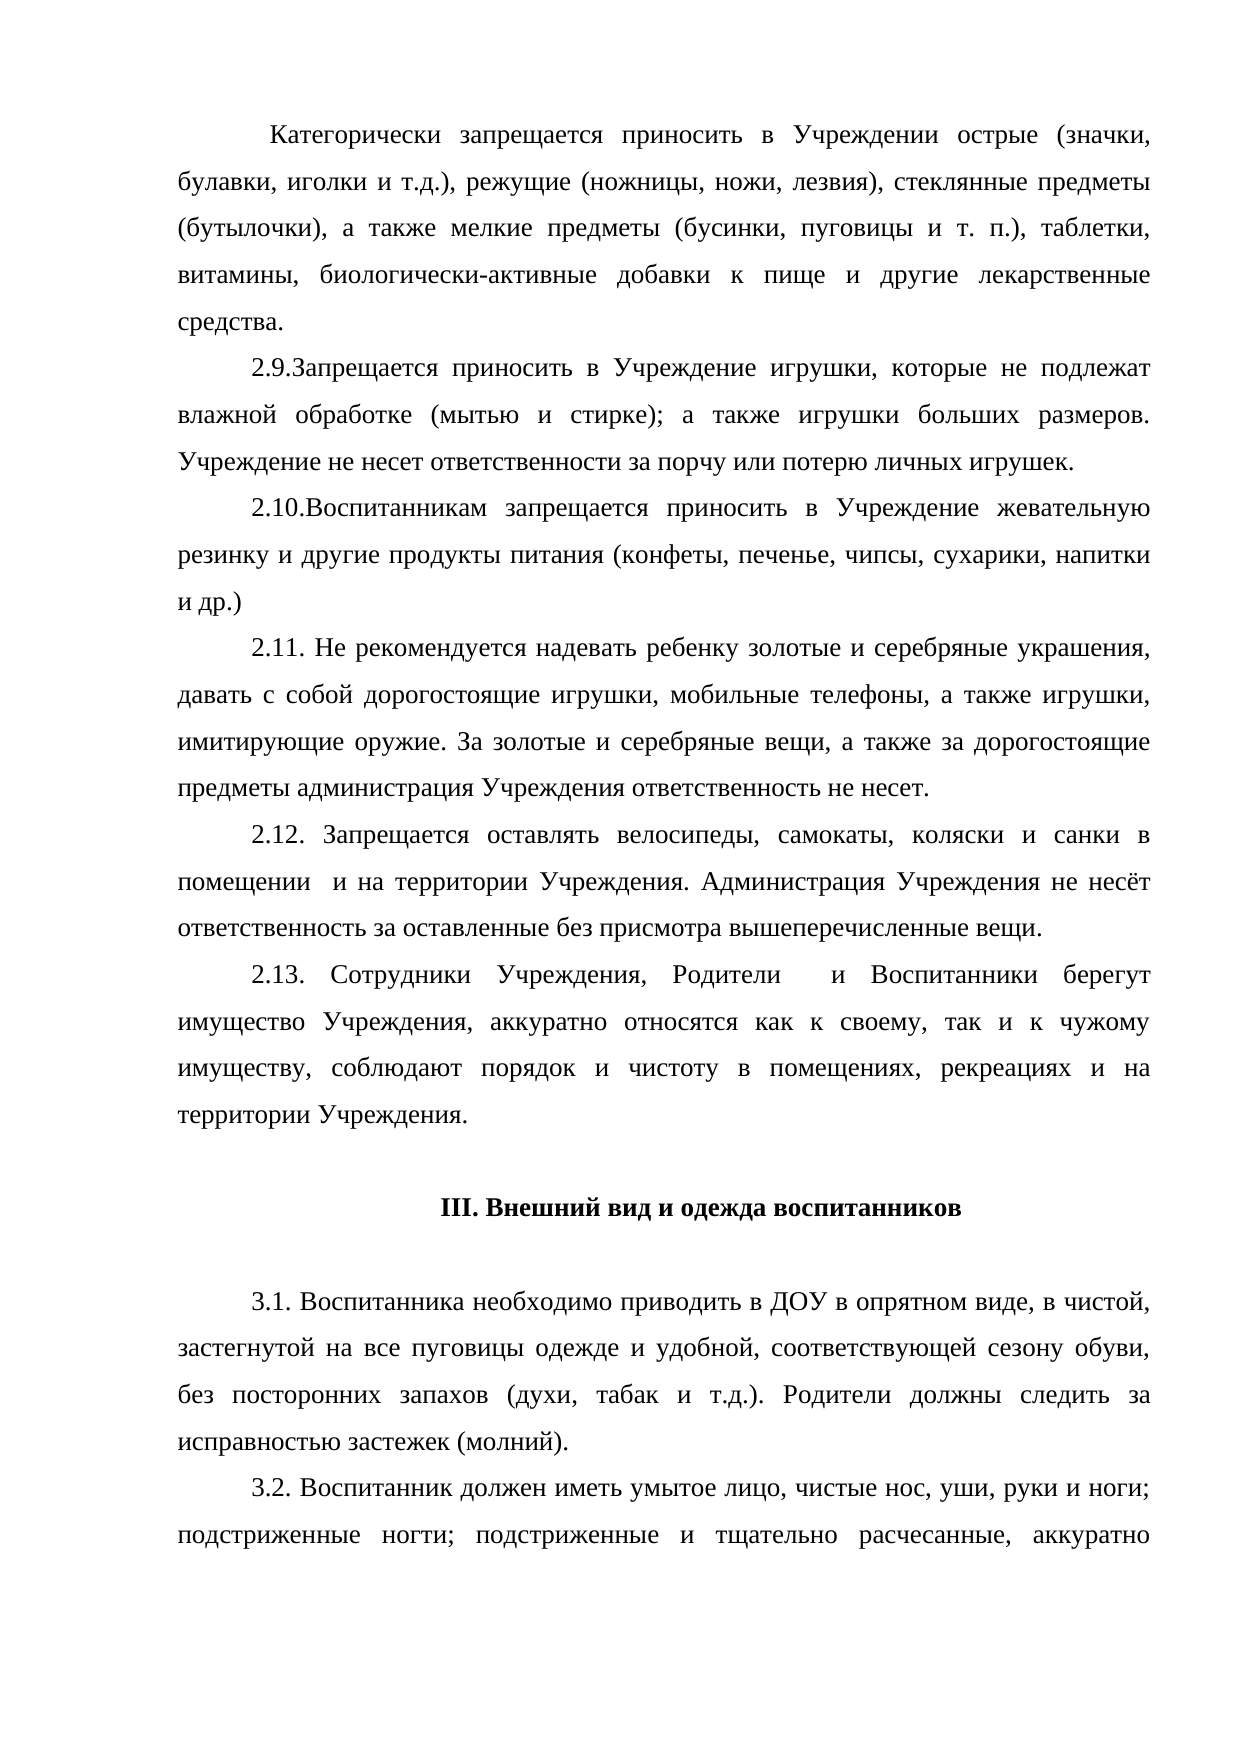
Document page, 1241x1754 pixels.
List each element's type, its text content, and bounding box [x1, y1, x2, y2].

text Категорически запрещается приносить в Учреждении острые (значки, булавки, иголки и т.д.), режущие (ножницы, ножи, лезвия), стеклянные предметы (бутылочки), а также мелкие предметы (бусинки, пуговицы и т. п.), таблетки, витамины, биологически-активные добавки к пище и другие лекарственные средства. [177, 118, 1152, 336]
text 2.13. Сотрудники Учреждения, Родители и Воспитанники берегут имущество Учреждения, аккуратно относятся как к своему, так и к чужому имуществу, соблюдают порядок и чистоту в помещениях, рекреациях и на территории Учреждения. [177, 958, 1152, 1129]
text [177, 1471, 1152, 1549]
text 2.9.Запрещается приносить в Учреждение игрушки, которые не подлежат влажной обработке (мытью и стирке); а также игрушки больших размеров. Учреждение не несет ответственности за порчу или потерю личных игрушек. [177, 351, 1152, 476]
text 2.12. Запрещается оставлять велосипеды, самокаты, коляски и санки в помещении и на территории Учреждения. Администрация Учреждения не несёт ответственность за оставленные без присмотра вышеперечисленные вещи. [177, 818, 1152, 943]
text 3.1. Воспитанника необходимо приводить в ДОУ в опрятном виде, в чистой, застегнутой на все пуговицы одежде и удобной, соответствующей сезону обуви, без посторонних запахов (духи, табак и т.д.). Родители должны следить за исправностью застежек (молний). [177, 1285, 1152, 1456]
text 2.11. Не рекомендуется надевать ребенку золотые и серебряные украшения, давать с собой дорогостоящие игрушки, мобильные телефоны, а также игрушки, имитирующие оружие. За золотые и серебряные вещи, а также за дорогостоящие предметы администрация Учреждения ответственность не несет. [177, 631, 1152, 803]
text 2.10.Воспитанникам запрещается приносить в Учреждение жевательную резинку и другие продукты питания (конфеты, печенье, чипсы, сухарики, напитки и др.) [177, 491, 1152, 616]
text III. Внешний вид и одежда воспитанников [177, 1191, 1152, 1223]
